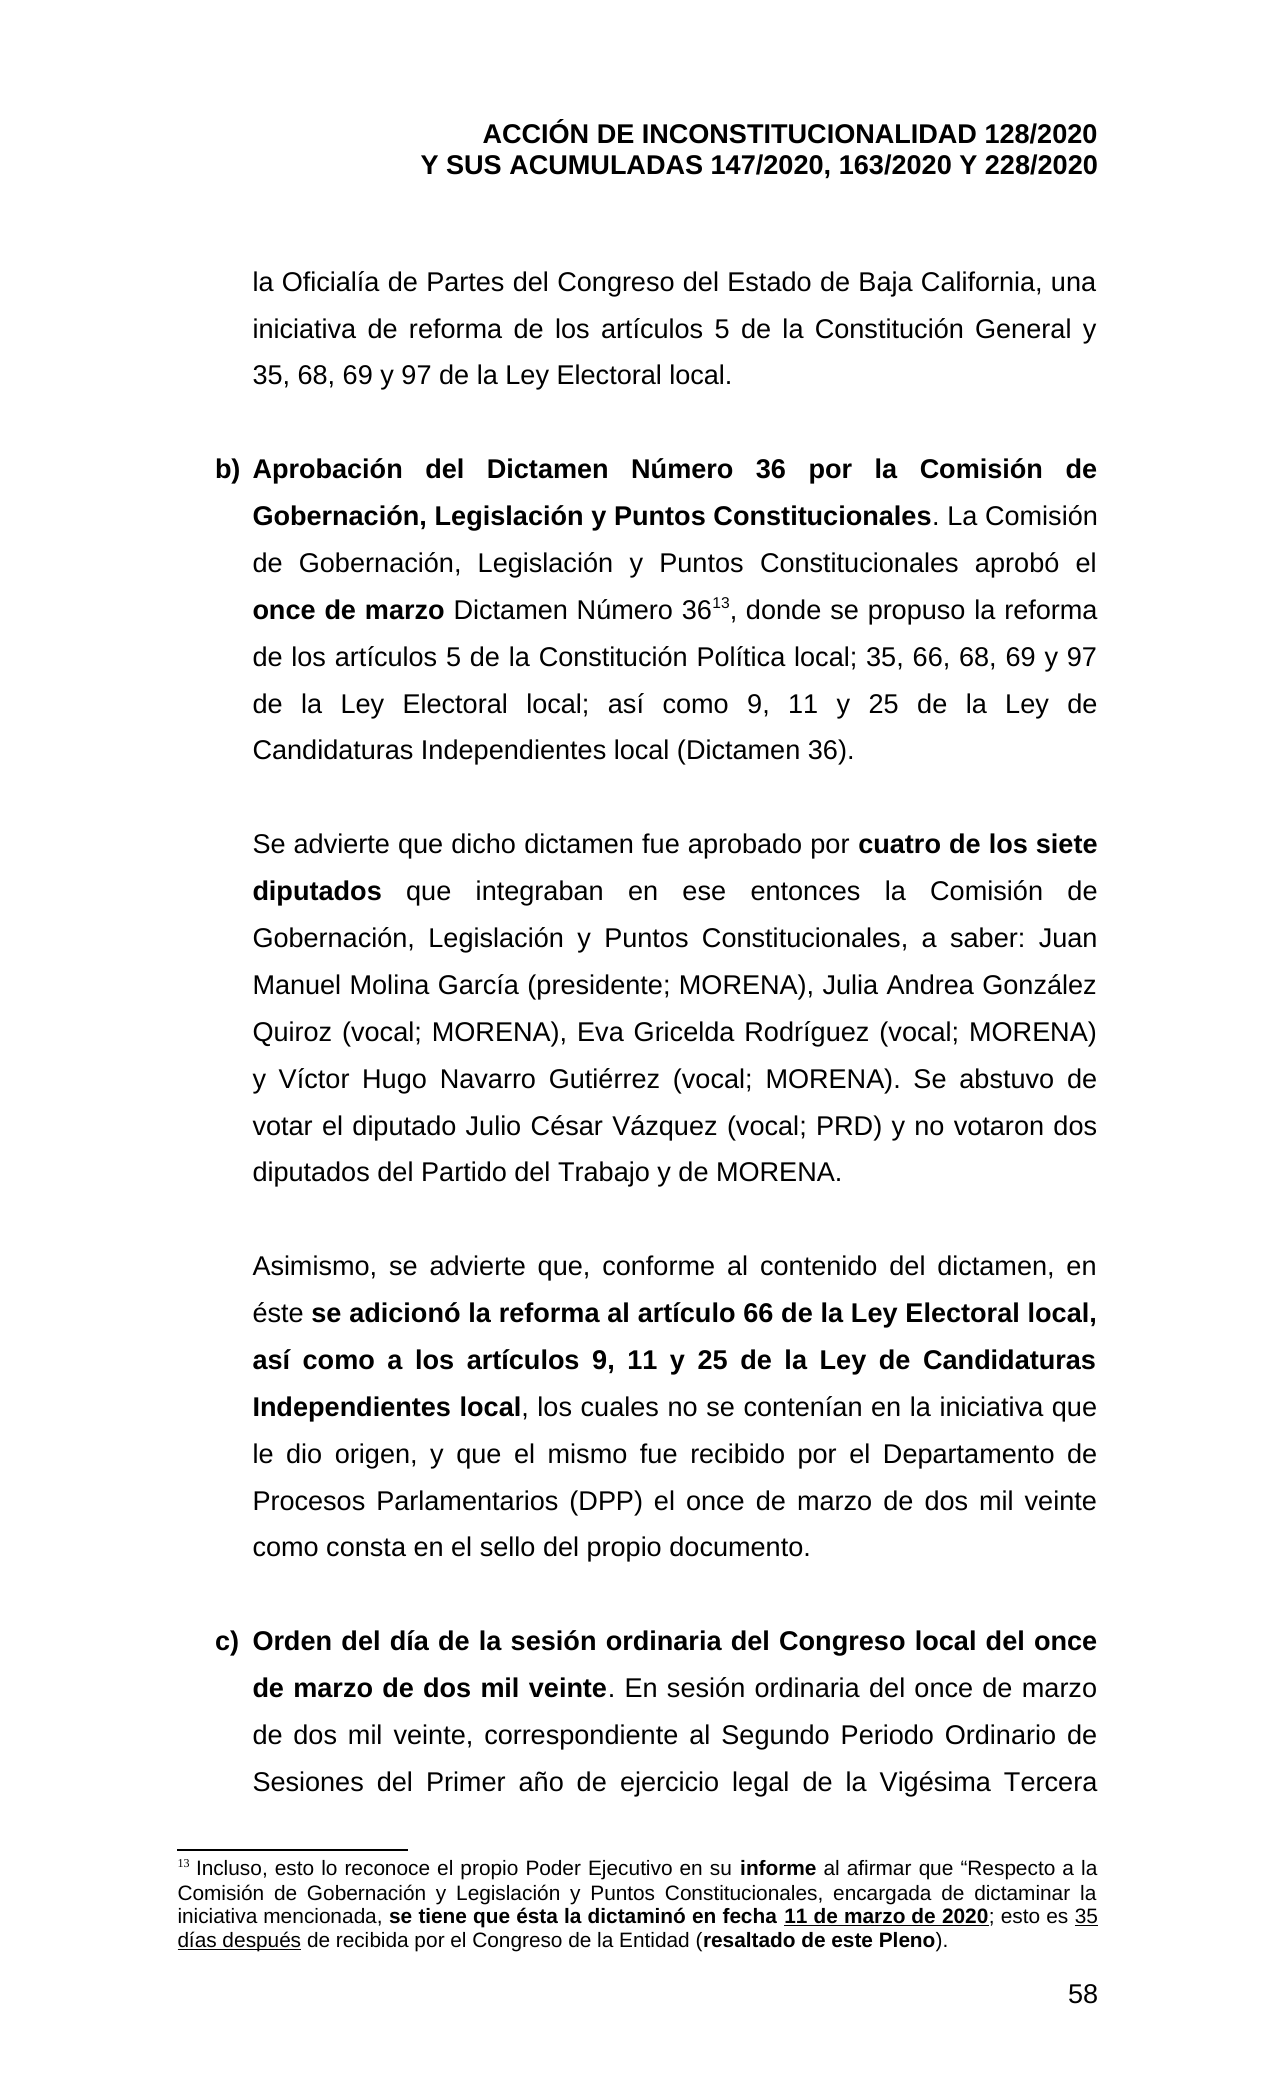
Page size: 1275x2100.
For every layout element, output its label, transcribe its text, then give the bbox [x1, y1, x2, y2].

text Asimismo, se advierte que, conforme al contenido del dictamen, en éste se adicionó la reforma al artículo 66 de la Ley Electoral local, así como a los artículos 9, 11 y 25 de la Ley de Candidaturas Independientes local, los cuales no se contenían en la iniciativa que le dio origen, y que el mismo fue recibido por el Departamento de Procesos Parlamentarios (DPP) el once de marzo de dos mil veinte como consta en el sello del propio documento. [252, 1250, 1098, 1563]
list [215, 266, 1098, 391]
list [215, 1625, 1098, 1797]
list Aprobación del Dictamen Número 36 por la Comisión de Gobernación, Legislación y Puntos Constitucionales. La Comisión de Gobernación, Legislación y Puntos Constitucionales aprobó el once de marzo Dictamen Número 36, donde se propuso la reforma de los artículos 5 de la Constitución Política local; 35, 66, 68, 69 y 97 de la Ley Electoral local; así como 9, 11 y 25 de la Ley de Candidaturas Independientes local (Dictamen 36). [215, 453, 1098, 766]
text Se advierte que dicho dictamen fue aprobado por cuatro de los siete diputados que integraban en ese entonces la Comisión de Gobernación, Legislación y Puntos Constitucionales, a saber: Juan Manuel Molina García (presidente; MORENA), Julia Andrea González Quiroz (vocal; MORENA), Eva Gricelda Rodríguez (vocal; MORENA) y Víctor Hugo Navarro Gutiérrez (vocal; MORENA). Se abstuvo de votar el diputado Julio César Vázquez (vocal; PRD) y no votaron dos diputados del Partido del Trabajo y de MORENA. [252, 828, 1098, 1188]
